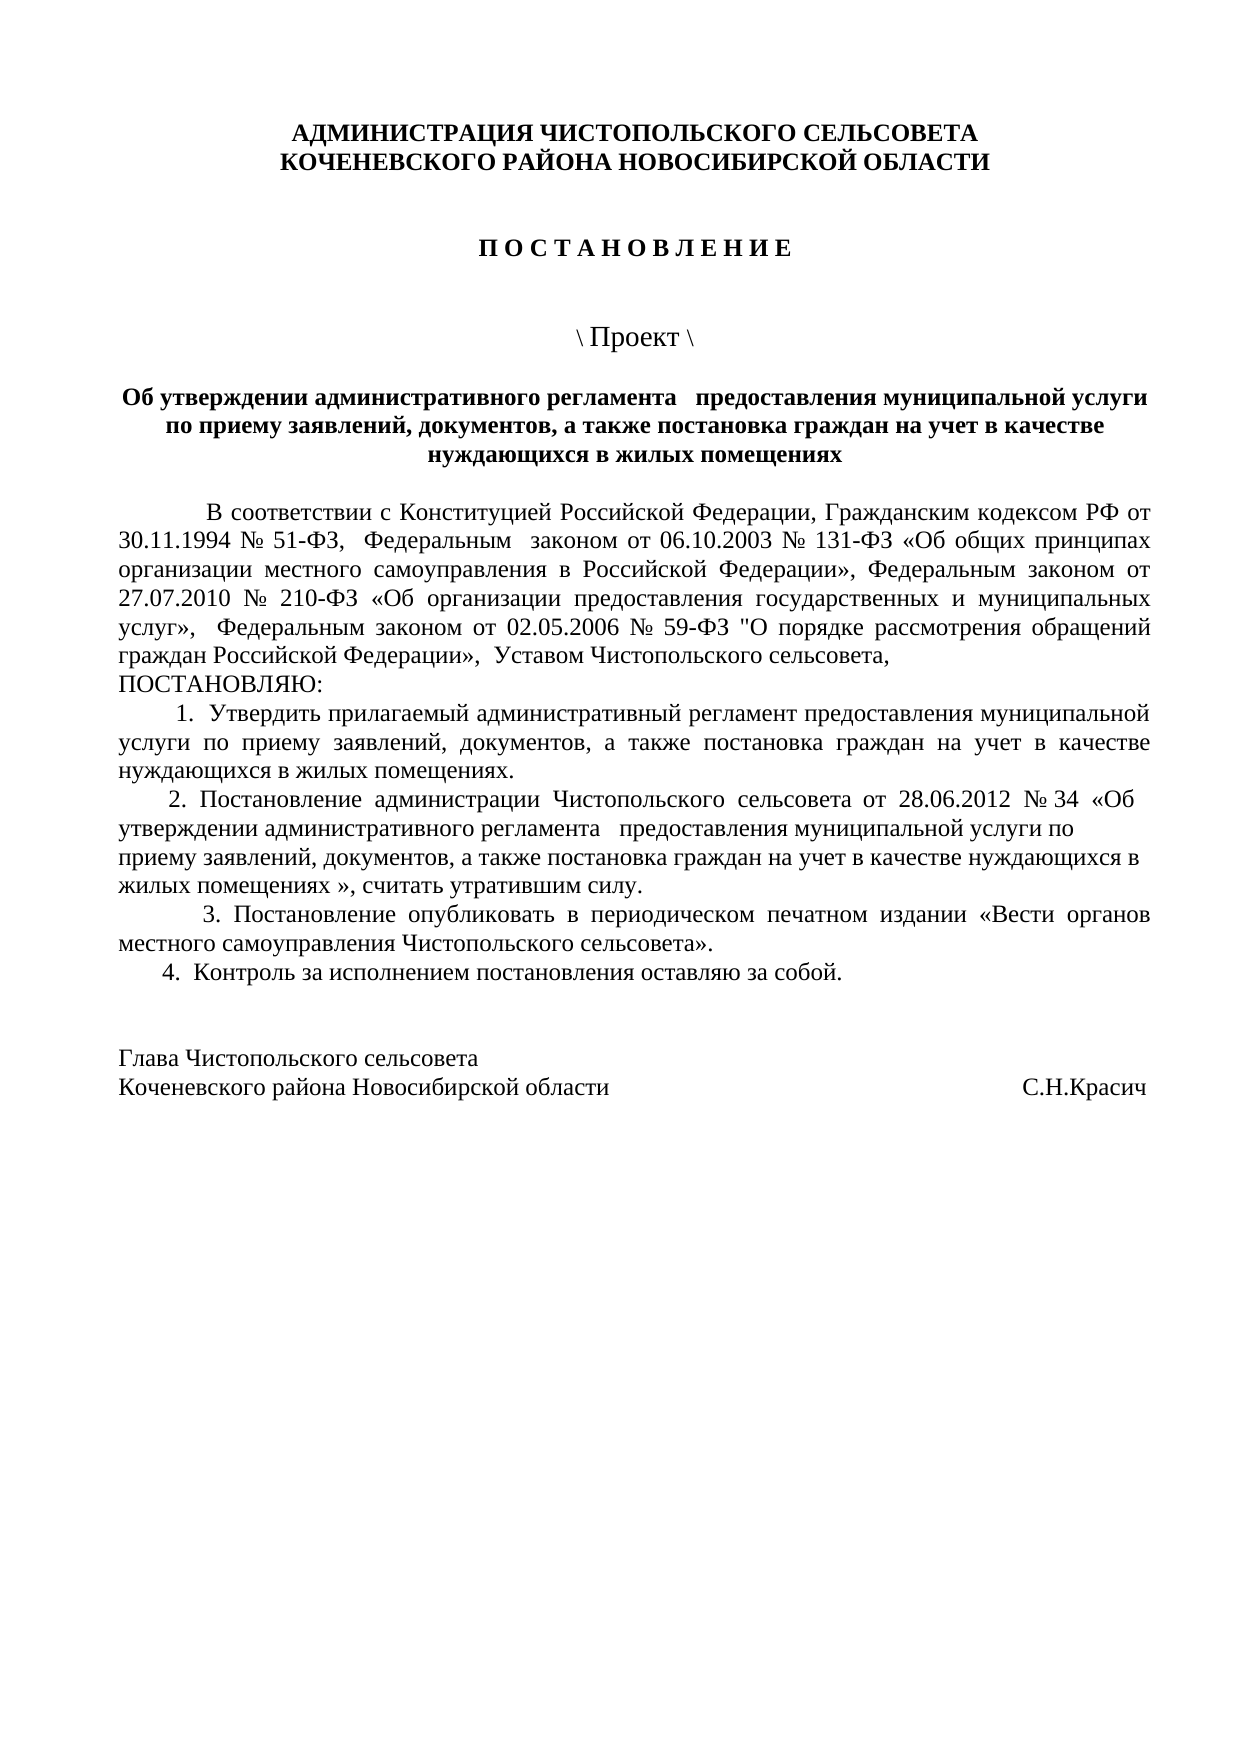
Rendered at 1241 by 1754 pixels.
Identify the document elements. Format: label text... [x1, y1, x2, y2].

text Об утверждении административного регламента предоставления муниципальной услуги по приему заявлений, документов, а также постановка граждан на учет в качестве нуждающихся в жилых помещениях [118, 382, 1152, 468]
text 2. Постановление администрации Чистопольского сельсовета от 28.06.2012 № 34 «Об утверждении административного регламента предоставления муниципальной услуги по приему заявлений, документов, а также постановка граждан на учет в качестве нуждающихся в жилых помещениях », считать утратившим силу. [118, 784, 1152, 899]
text Коченевского района Новосибирской области С.Н.Красич [118, 1072, 1152, 1100]
text \ Проект \ [118, 319, 1152, 353]
text КОЧЕНЕВСКОГО РАЙОНА НОВОСИБИРСКОЙ ОБЛАСТИ [118, 147, 1152, 176]
text П О С Т А Н О В Л Е Н И Е [118, 233, 1152, 262]
text В соответствии с Конституцией Российской Федерации, Гражданским кодексом РФ от 30.11.1994 № 51-ФЗ, Федеральным законом от 06.10.2003 № 131-ФЗ «Об общих принципах организации местного самоуправления в Российской Федерации», Федеральным законом от 27.07.2010 № 210-ФЗ «Об организации предоставления государственных и муниципальных услуг», Федеральным законом от 02.05.2006 № 59-ФЗ "О порядке рассмотрения обращений граждан Российской Федерации», Уставом Чистопольского сельсовета, [118, 497, 1152, 669]
text 4. Контроль за исполнением постановления оставляю за собой. [118, 957, 1152, 985]
text ПОСТАНОВЛЯЮ: [118, 669, 1152, 698]
text 1. Утвердить прилагаемый административный регламент предоставления муниципальной услуги по приему заявлений, документов, а также постановка граждан на учет в качестве нуждающихся в жилых помещениях. [118, 698, 1152, 784]
text АДМИНИСТРАЦИЯ ЧИСТОПОЛЬСКОГО СЕЛЬСОВЕТА [118, 118, 1152, 147]
text Глава Чистопольского сельсовета [118, 1043, 1152, 1072]
text 3. Постановление опубликовать в периодическом печатном издании «Вести органов местного самоуправления Чистопольского сельсовета». [118, 899, 1152, 957]
